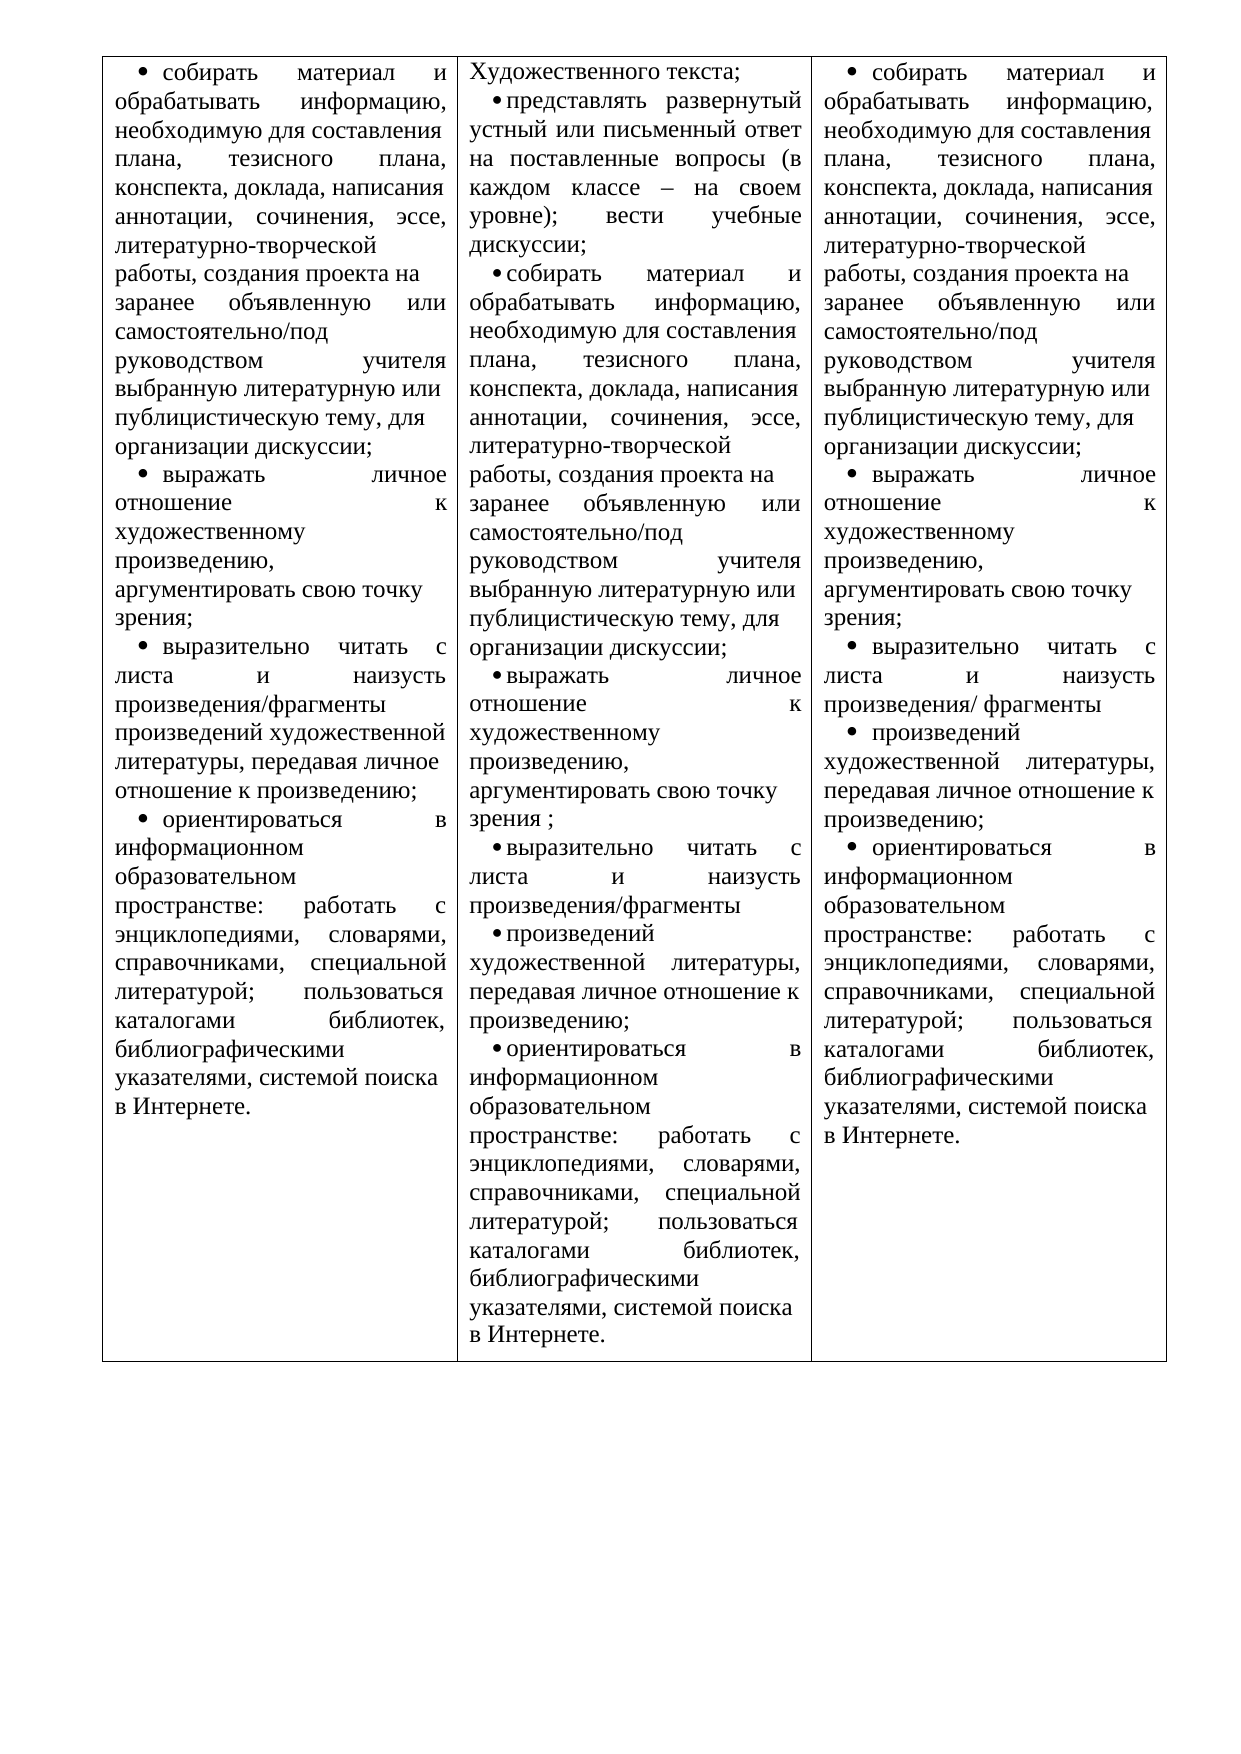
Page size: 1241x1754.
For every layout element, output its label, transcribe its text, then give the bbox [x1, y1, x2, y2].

table_header собирать материал и обрабатывать информацию, необходимую для составления плана, тезисного плана, конспекта, доклада, написания аннотации, сочинения, эссе, литературно-творческой работы, создания проекта на заранее объявленную или самостоятельно/под руководством учителя выбранную литературную или публицистическую тему, для организации дискуссии; выражать личное отношение к художественному произведению, аргументировать свою точку зрения; выразительно читать с листа и наизусть произведения/фрагменты произведений художественной литературы, передавая личное отношение к произведению; ориентироваться в информационном образовательном пространстве: работать с энциклопедиями, словарями, справочниками, специальной литературой; пользоваться каталогами библиотек, библиографическими указателями, системой поиска в Интернете. [103, 57, 457, 1361]
table_header собирать материал и обрабатывать информацию, необходимую для составления плана, тезисного плана, конспекта, доклада, написания аннотации, сочинения, эссе, литературно-творческой работы, создания проекта на заранее объявленную или самостоятельно/под руководством учителя выбранную литературную или публицистическую тему, для организации дискуссии; выражать личное отношение к художественному произведению, аргументировать свою точку зрения; выразительно читать с листа и наизусть произведения/ фрагменты произведений художественной литературы, передавая личное отношение к произведению; ориентироваться в информационном образовательном пространстве: работать с энциклопедиями, словарями, справочниками, специальной литературой; пользоваться каталогами библиотек, библиографическими указателями, системой поиска в Интернете. [812, 57, 1166, 1361]
table_header Художественного текста; представлять развернутый устный или письменный ответ на поставленные вопросы (в каждом классе – на своем уровне); вести учебные дискуссии; собирать материал и обрабатывать информацию, необходимую для составления плана, тезисного плана, конспекта, доклада, написания аннотации, сочинения, эссе, литературно-творческой работы, создания проекта на заранее объявленную или самостоятельно/под руководством учителя выбранную литературную или публицистическую тему, для организации дискуссии; выражать личное отношение к художественному произведению, аргументировать свою точку зрения ; выразительно читать с листа и наизусть произведения/фрагменты произведений художественной литературы, передавая личное отношение к произведению; ориентироваться в информационном образовательном пространстве: работать с энциклопедиями, словарями, справочниками, специальной литературой; пользоваться каталогами библиотек, библиографическими указателями, системой поиска в Интернете. [458, 57, 811, 1361]
